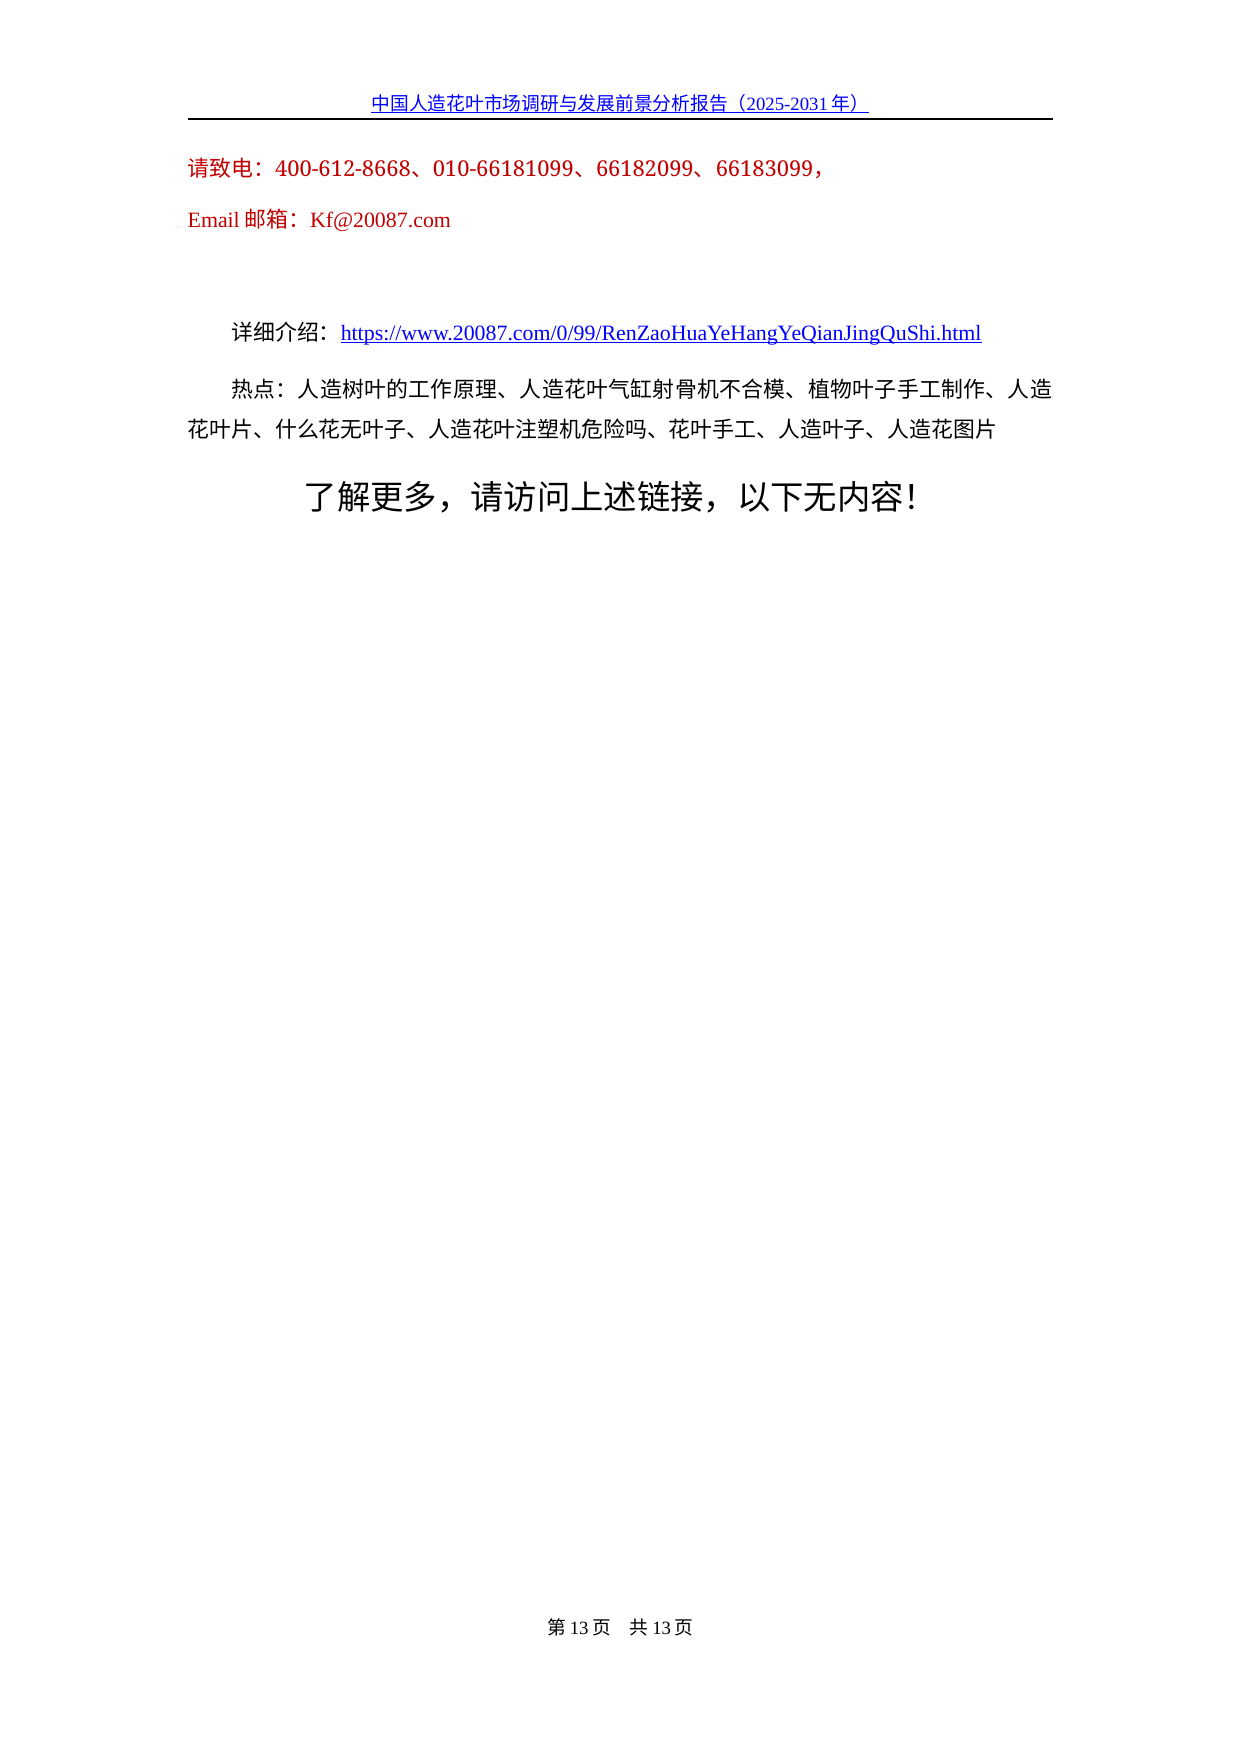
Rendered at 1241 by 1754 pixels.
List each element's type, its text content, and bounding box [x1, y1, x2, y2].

text 详细介绍：https://www.20087.com/0/99/RenZaoHuaYeHangYeQianJingQuShi.html [187, 315, 1053, 347]
text 热点：人造树叶的工作原理、人造花叶气缸射骨机不合模、植物叶子手工制作、人造花叶片、什么花无叶子、人造花叶注塑机危险吗、花叶手工、人造叶子、人造花图片 [187, 371, 1053, 444]
title 了解更多，请访问上述链接，以下无内容！ [187, 462, 1053, 527]
text Email邮箱：Kf@20087.com [187, 202, 1053, 234]
text 请致电：400-612-8668、010-66181099、66182099、66183099， [187, 150, 1053, 183]
